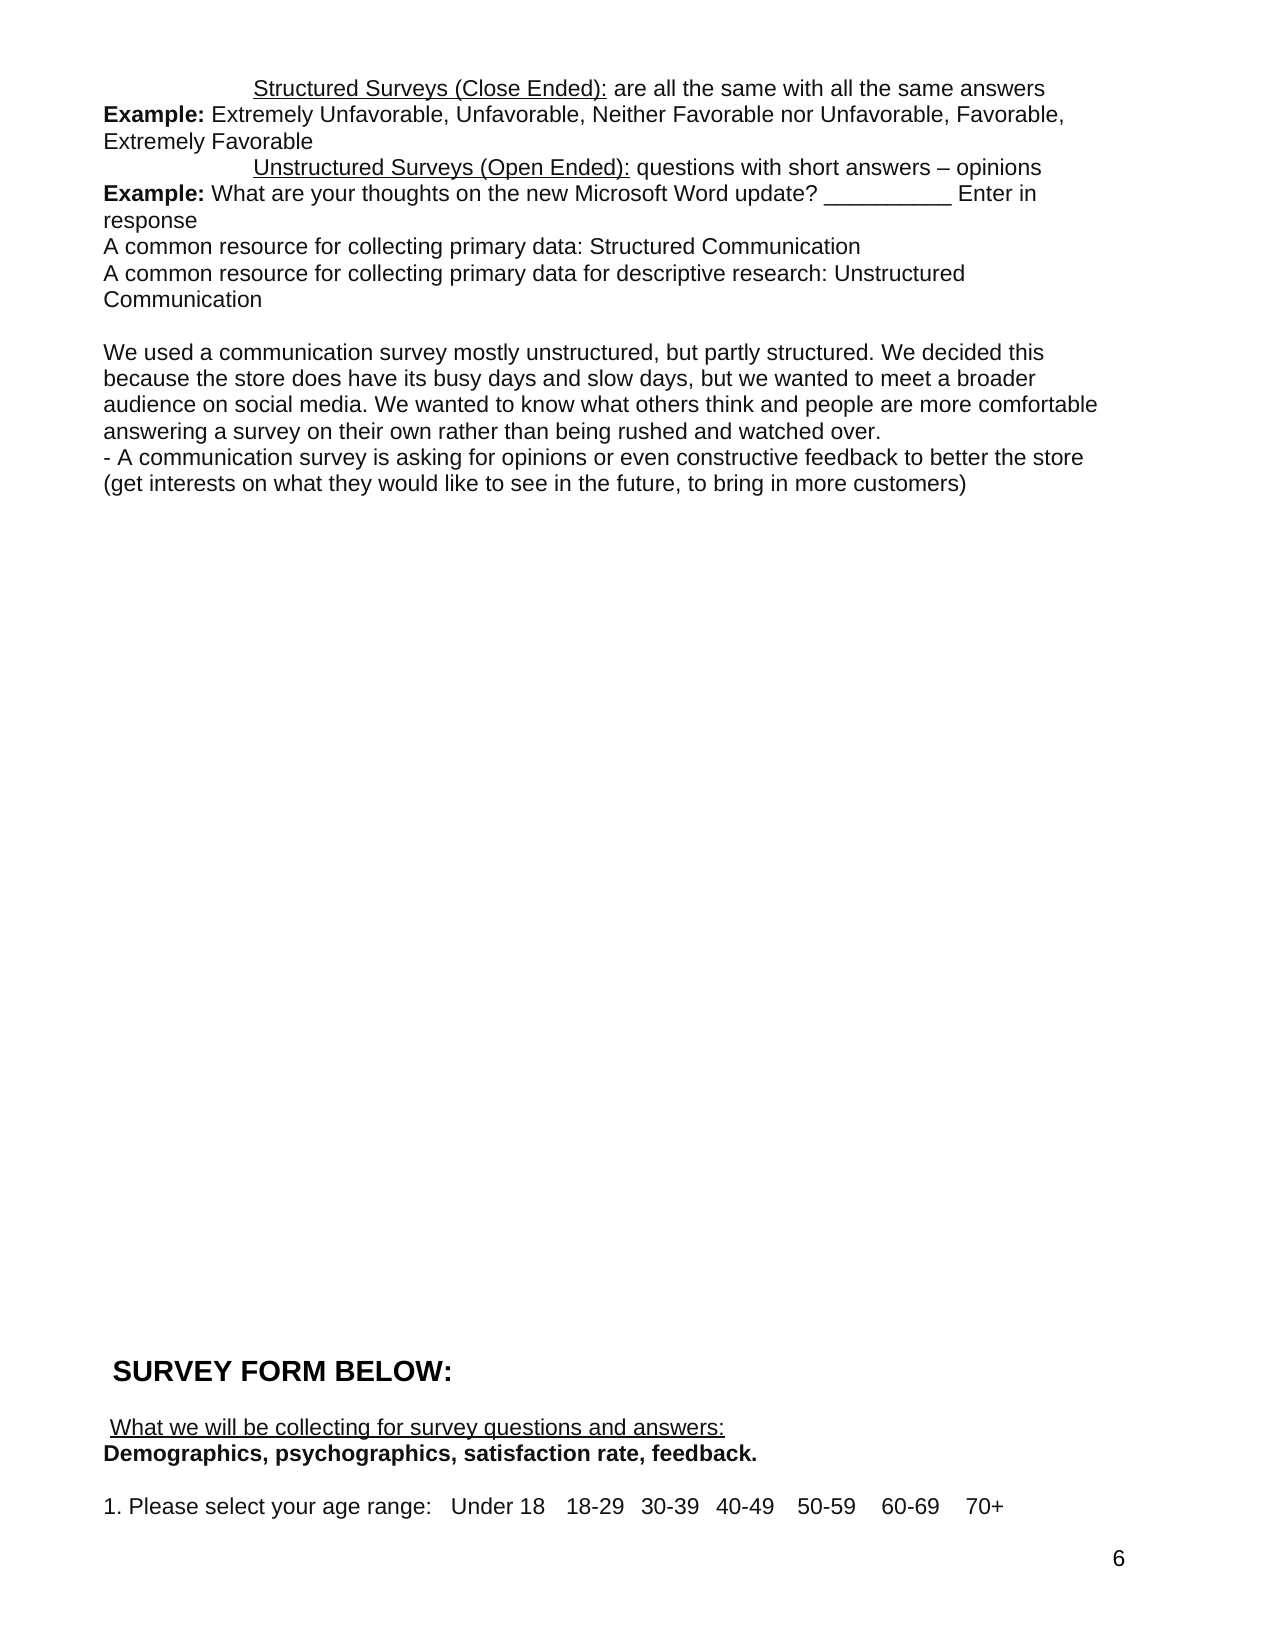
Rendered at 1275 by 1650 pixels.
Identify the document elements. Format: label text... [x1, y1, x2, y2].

subtitle SURVEY FORM BELOW: [103, 1354, 1125, 1387]
text What we will be collecting for survey questions and answers: [103, 1414, 1125, 1440]
text Structured Surveys (Close Ended): are all the same with all the same answers [103, 75, 1125, 101]
text Example: What are your thoughts on the new Microsoft Word update? __________ Enter in response [103, 180, 1125, 233]
text Example: Extremely Unfavorable, Unfavorable, Neither Favorable nor Unfavorable, Favorable, Extremely Favorable [103, 101, 1125, 154]
text - A communication survey is asking for opinions or even constructive feedback to better the store (get interests on what they would like to see in the future, to bring in more customers) [103, 444, 1125, 497]
text A common resource for collecting primary data: Structured Communication [103, 233, 1125, 259]
text Unstructured Surveys (Open Ended): questions with short answers – opinions [103, 154, 1125, 180]
text 1. Please select your age range: Under 18 18-29 30-39 40-49 50-59 60-69 70+ [103, 1493, 1125, 1519]
text Demographics, psychographics, satisfaction rate, feedback. [103, 1440, 1125, 1466]
text We used a communication survey mostly unstructured, but partly structured. We decided this because the store does have its busy days and slow days, but we wanted to meet a broader audience on social media. We wanted to know what others think and people are more comfortable answering a survey on their own rather than being rushed and watched over. [103, 338, 1125, 444]
text A common resource for collecting primary data for descriptive research: Unstructured Communication [103, 259, 1125, 312]
